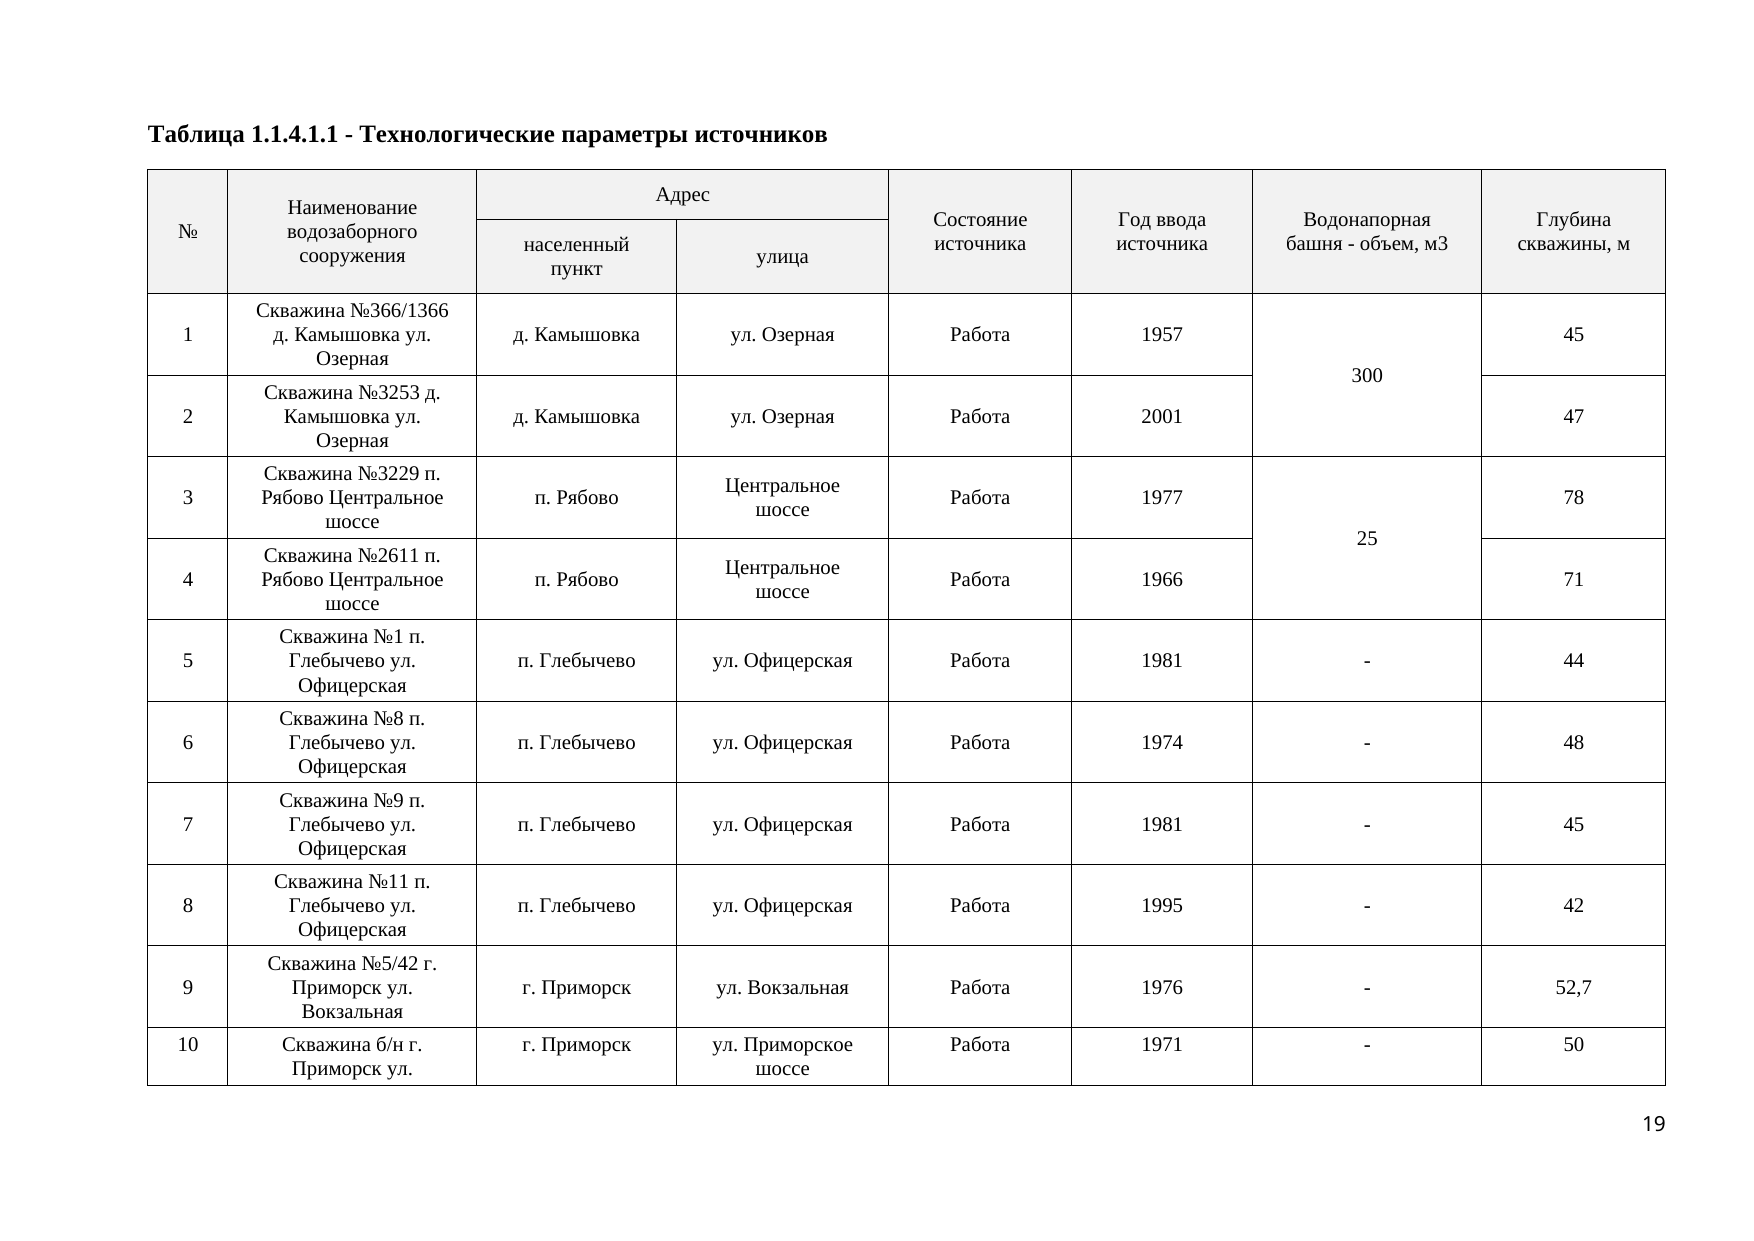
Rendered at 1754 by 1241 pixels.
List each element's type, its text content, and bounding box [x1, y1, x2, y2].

table_header Глубина скважины, м [1482, 170, 1665, 293]
table_cell - [1253, 865, 1481, 945]
table_cell 1 [148, 294, 227, 374]
table_cell 9 [148, 946, 227, 1027]
table_cell Работа [889, 457, 1071, 538]
table_header Год ввода источника [1072, 170, 1252, 293]
table_cell Центральное шоссе [677, 457, 888, 538]
table_header Наименование водозаборного сооружения [228, 170, 476, 293]
table_header Водонапорная башня - объем, м3 [1253, 170, 1481, 293]
table_cell 1957 [1072, 294, 1252, 374]
table_cell Работа [889, 1028, 1071, 1084]
table_cell ул. Вокзальная [677, 946, 888, 1027]
text Таблица 1.1.4.1.1 - Технологические параметры источников [148, 119, 1666, 148]
table_cell Скважина №1 п. Глебычево ул. Офицерская [228, 620, 476, 701]
table_cell Работа [889, 865, 1071, 945]
table_cell 3 [148, 457, 227, 538]
table_cell 2 [148, 376, 227, 456]
table_header № [148, 170, 227, 293]
table_cell - [1253, 946, 1481, 1027]
table_cell - [1253, 783, 1481, 864]
table_cell 1976 [1072, 946, 1252, 1027]
table_cell ул. Озерная [677, 376, 888, 456]
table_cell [228, 1028, 476, 1084]
table_cell Работа [889, 783, 1071, 864]
table_cell 1981 [1072, 620, 1252, 701]
table_cell 1974 [1072, 702, 1252, 782]
table_cell Скважина №2611 п. Рябово Центральное шоссе [228, 539, 476, 619]
table_cell Работа [889, 539, 1071, 619]
table_cell 48 [1482, 702, 1665, 782]
table_cell улица [677, 220, 888, 293]
table_cell 1966 [1072, 539, 1252, 619]
table_cell - [1253, 1028, 1481, 1084]
table_cell п. Рябово [477, 457, 676, 538]
table_cell 1977 [1072, 457, 1252, 538]
table_cell Скважина №366/1366 д. Камышовка ул. Озерная [228, 294, 476, 374]
table_cell Работа [889, 946, 1071, 1027]
table_cell ул. Офицерская [677, 783, 888, 864]
table_cell 1995 [1072, 865, 1252, 945]
table_cell 50 [1482, 1028, 1665, 1084]
table_cell Работа [889, 294, 1071, 374]
table_cell 5 [148, 620, 227, 701]
table_cell Скважина №8 п. Глебычево ул. Офицерская [228, 702, 476, 782]
table_cell - [1253, 620, 1481, 701]
table_cell Скважина №3253 д. Камышовка ул. Озерная [228, 376, 476, 456]
table_cell ул. Офицерская [677, 865, 888, 945]
table_cell населенный пункт [477, 220, 676, 293]
table_cell 6 [148, 702, 227, 782]
table_cell Работа [889, 702, 1071, 782]
table_cell Скважина №3229 п. Рябово Центральное шоссе [228, 457, 476, 538]
table_cell Скважина №9 п. Глебычево ул. Офицерская [228, 783, 476, 864]
table_cell п. Рябово [477, 539, 676, 619]
table_cell п. Глебычево [477, 702, 676, 782]
table_cell г. Приморск [477, 946, 676, 1027]
table_cell 7 [148, 783, 227, 864]
table_cell - [1253, 702, 1481, 782]
table_cell 4 [148, 539, 227, 619]
table_cell 45 [1482, 294, 1665, 374]
table_cell Скважина №5/42 г. Приморск ул. Вокзальная [228, 946, 476, 1027]
table_header Адрес [477, 170, 888, 219]
table_cell 45 [1482, 783, 1665, 864]
table_cell Скважина №11 п. Глебычево ул. Офицерская [228, 865, 476, 945]
table_cell 2001 [1072, 376, 1252, 456]
table_cell Центральное шоссе [677, 539, 888, 619]
table_cell Работа [889, 376, 1071, 456]
table_cell ул. Офицерская [677, 620, 888, 701]
table_cell п. Глебычево [477, 865, 676, 945]
table_cell 52,7 [1482, 946, 1665, 1027]
table_cell 10 [148, 1028, 227, 1084]
table_cell г. Приморск [477, 1028, 676, 1084]
table_cell 25 [1253, 457, 1481, 619]
table_cell 300 [1253, 294, 1481, 456]
table_cell 78 [1482, 457, 1665, 538]
table_cell п. Глебычево [477, 620, 676, 701]
table_cell д. Камышовка [477, 376, 676, 456]
table_cell 1981 [1072, 783, 1252, 864]
table_cell ул. Озерная [677, 294, 888, 374]
table_cell д. Камышовка [477, 294, 676, 374]
table_cell 44 [1482, 620, 1665, 701]
table_cell п. Глебычево [477, 783, 676, 864]
table_header Состояние источника [889, 170, 1071, 293]
table_cell 42 [1482, 865, 1665, 945]
table_cell 1971 [1072, 1028, 1252, 1084]
table_cell 8 [148, 865, 227, 945]
table_cell 71 [1482, 539, 1665, 619]
table_cell ул. Офицерская [677, 702, 888, 782]
table_cell 47 [1482, 376, 1665, 456]
table_cell ул. Приморское шоссе [677, 1028, 888, 1084]
table_cell Работа [889, 620, 1071, 701]
